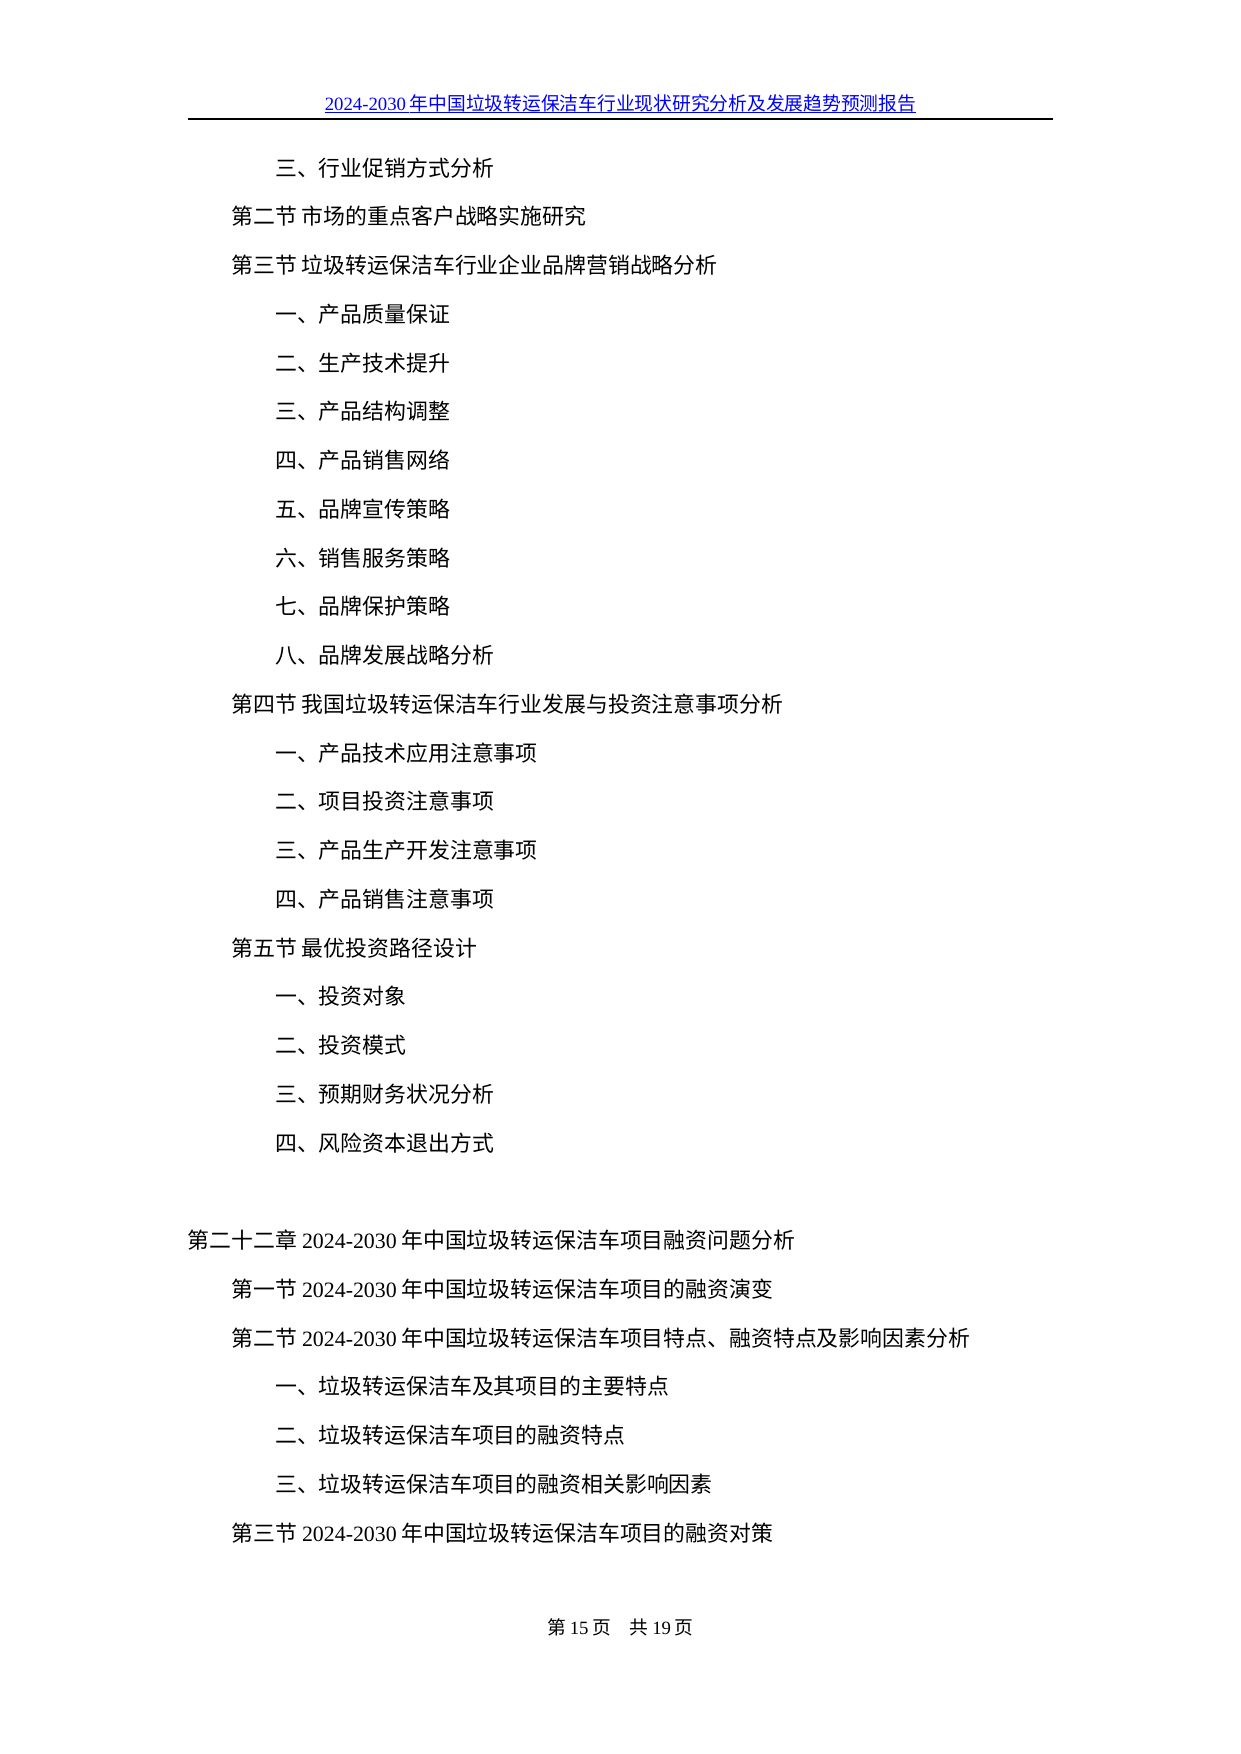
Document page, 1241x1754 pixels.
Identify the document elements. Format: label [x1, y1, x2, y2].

text [187, 150, 1053, 1548]
